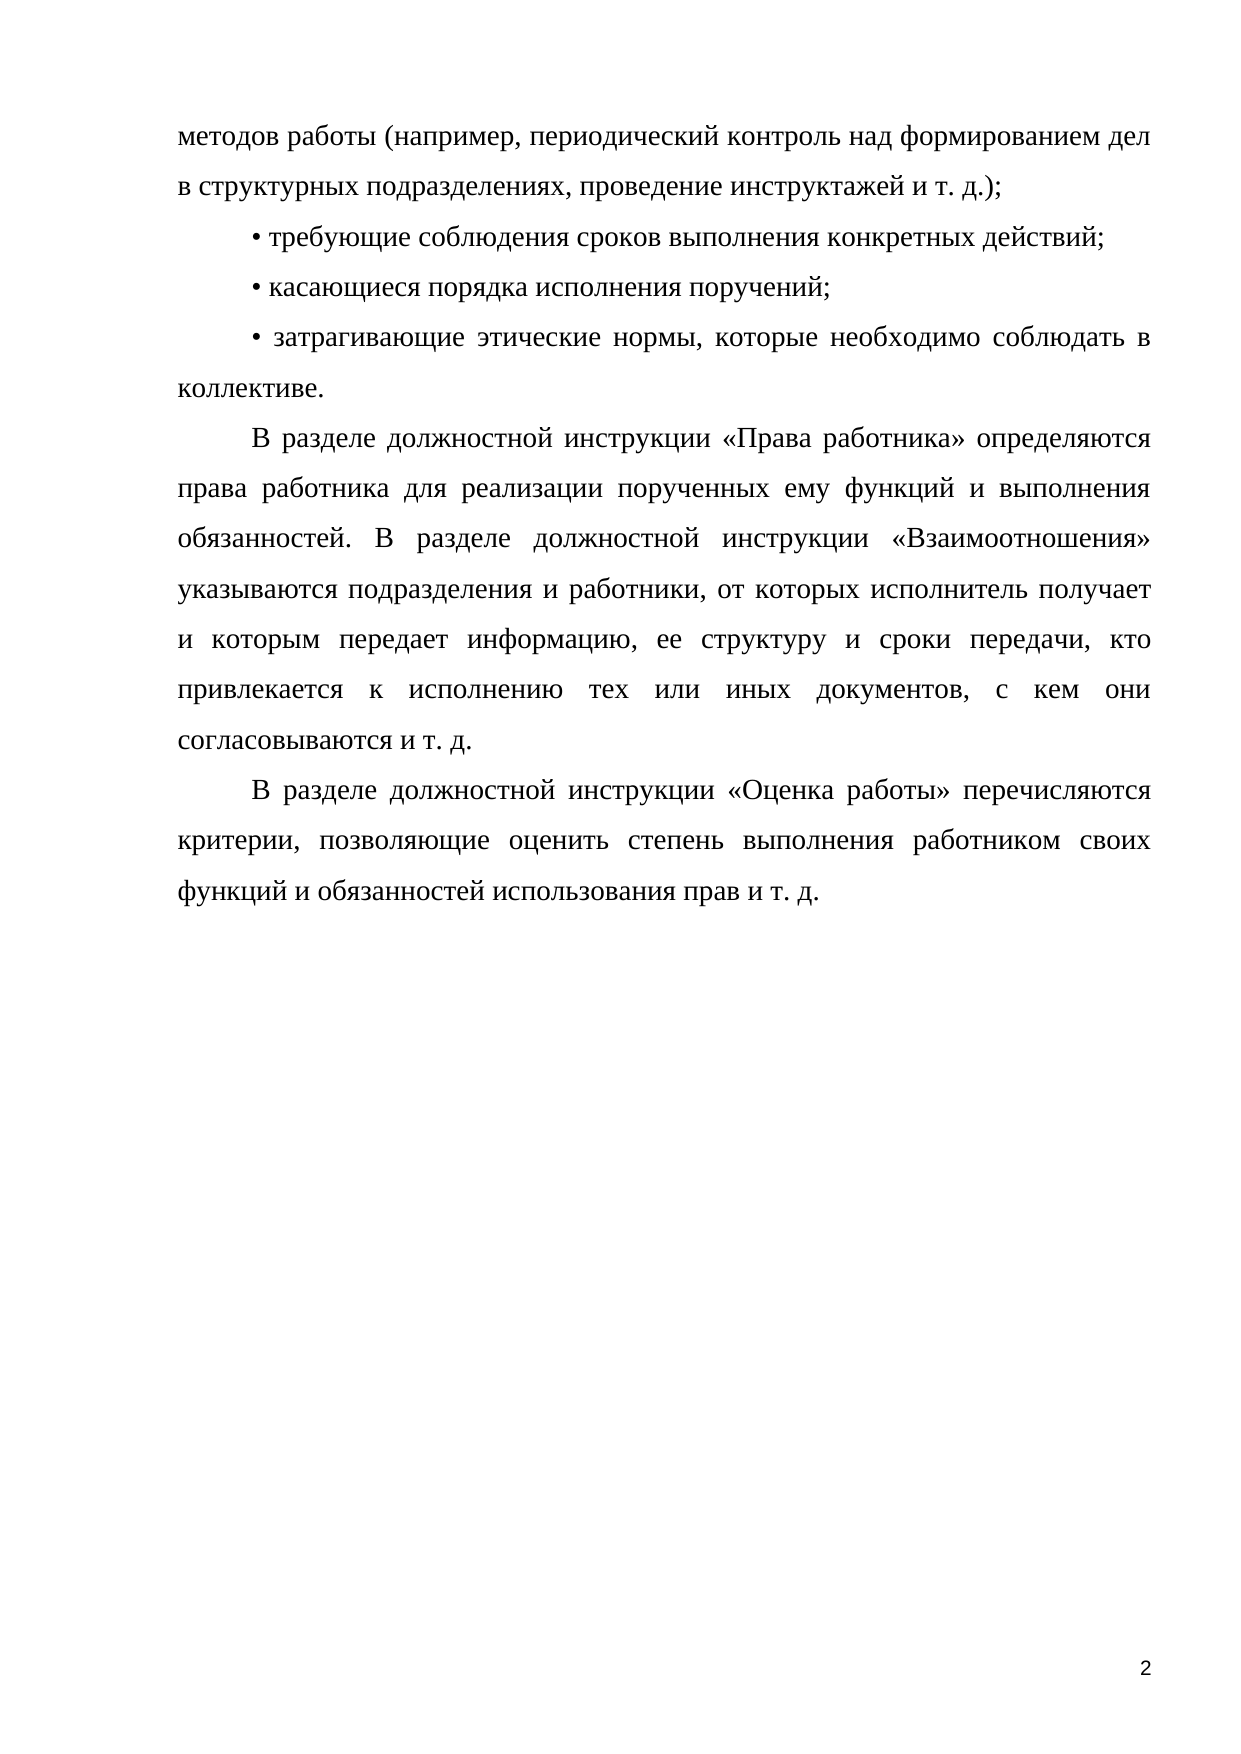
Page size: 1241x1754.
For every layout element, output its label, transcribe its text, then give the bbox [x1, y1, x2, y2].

text • требующие соблюдения сроков выполнения конкретных действий; [177, 219, 1152, 252]
text В разделе должностной инструкции «Права работника» определяются права работника для реализации порученных ему функций и выполнения обязанностей. В разделе должностной инструкции «Взаимоотношения» указываются подразделения и работники, от которых исполнитель получает и которым передает информацию, ее структуру и сроки передачи, кто привлекается к исполнению тех или иных документов, с кем они согласовываются и т. д. [177, 420, 1152, 755]
text • затрагивающие этические нормы, которые необходимо соблюдать в коллективе. [177, 319, 1152, 403]
text • касающиеся порядка исполнения поручений; [177, 269, 1152, 303]
text В разделе должностной инструкции «Оценка работы» перечисляются критерии, позволяющие оценить степень выполнения работником своих функций и обязанностей использования прав и т. д. [177, 772, 1152, 906]
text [177, 118, 1152, 202]
